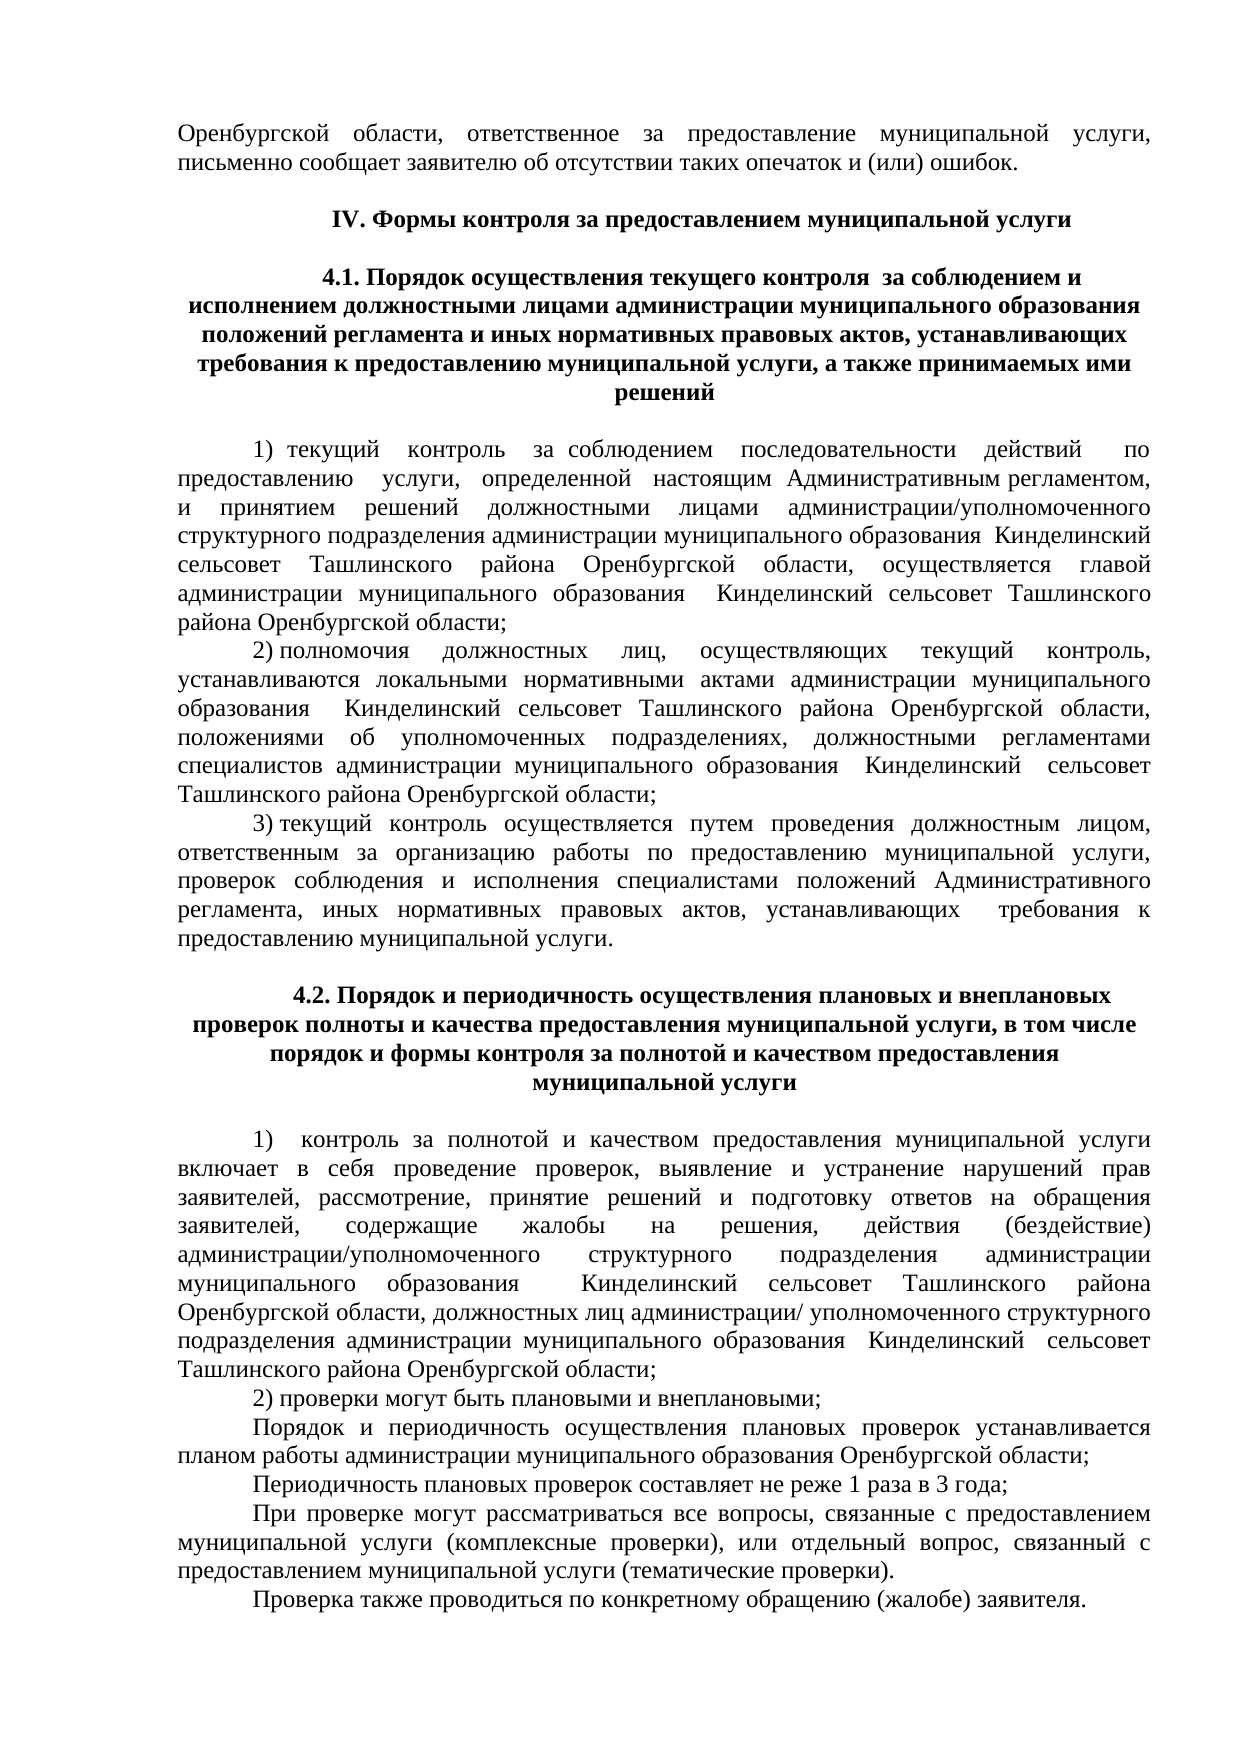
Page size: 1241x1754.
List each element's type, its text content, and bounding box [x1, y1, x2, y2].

text При проверке могут рассматриваться все вопросы, связанные с предоставлением муниципальной услуги (комплексные проверки), или отдельный вопрос, связанный с предоставлением муниципальной услуги (тематические проверки). [177, 1498, 1152, 1584]
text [177, 118, 1152, 176]
text Порядок и периодичность осуществления плановых проверок устанавливается планом работы администрации муниципального образования Оренбургской области; [177, 1412, 1152, 1469]
text 4.2. Порядок и периодичность осуществления плановых и внеплановых проверок полноты и качества предоставления муниципальной услуги, в том числе порядок и формы контроля за полнотой и качеством предоставления муниципальной услуги [177, 981, 1152, 1096]
text 4.1. Порядок осуществления текущего контроля за соблюдением и исполнением должностными лицами администрации муниципального образования положений регламента и иных нормативных правовых актов, устанавливающих требования к предоставлению муниципальной услуги, а также принимаемых ими решений [177, 262, 1152, 406]
text 1) текущий контроль за соблюдением последовательности действий по предоставлению услуги, определенной настоящим Административным регламентом, и принятием решений должностными лицами администрации/уполномоченного структурного подразделения администрации муниципального образования Кинделинский сельсовет Ташлинского района Оренбургской области, осуществляется главой администрации муниципального образования Кинделинский сельсовет Ташлинского района Оренбургской области; [177, 434, 1152, 636]
text Периодичность плановых проверок составляет не реже 1 раза в 3 года; [177, 1469, 1152, 1498]
text 2) полномочия должностных лиц, осуществляющих текущий контроль, устанавливаются локальными нормативными актами администрации муниципального образования Кинделинский сельсовет Ташлинского района Оренбургской области, положениями об уполномоченных подразделениях, должностными регламентами специалистов администрации муниципального образования Кинделинский сельсовет Ташлинского района Оренбургской области; [177, 636, 1152, 808]
text 2) проверки могут быть плановыми и внеплановыми; [177, 1383, 1152, 1412]
text IV. Формы контроля за предоставлением муниципальной услуги [177, 204, 1152, 233]
text Проверка также проводиться по конкретному обращению (жалобе) заявителя. [177, 1584, 1152, 1613]
text 1) контроль за полнотой и качеством предоставления муниципальной услуги включает в себя проведение проверок, выявление и устранение нарушений прав заявителей, рассмотрение, принятие решений и подготовку ответов на обращения заявителей, содержащие жалобы на решения, действия (бездействие) администрации/уполномоченного структурного подразделения администрации муниципального образования Кинделинский сельсовет Ташлинского района Оренбургской области, должностных лиц администрации/ уполномоченного структурного подразделения администрации муниципального образования Кинделинский сельсовет Ташлинского района Оренбургской области; [177, 1124, 1152, 1383]
text 3) текущий контроль осуществляется путем проведения должностным лицом, ответственным за организацию работы по предоставлению муниципальной услуги, проверок соблюдения и исполнения специалистами положений Административного регламента, иных нормативных правовых актов, устанавливающих требования к предоставлению муниципальной услуги. [177, 808, 1152, 952]
